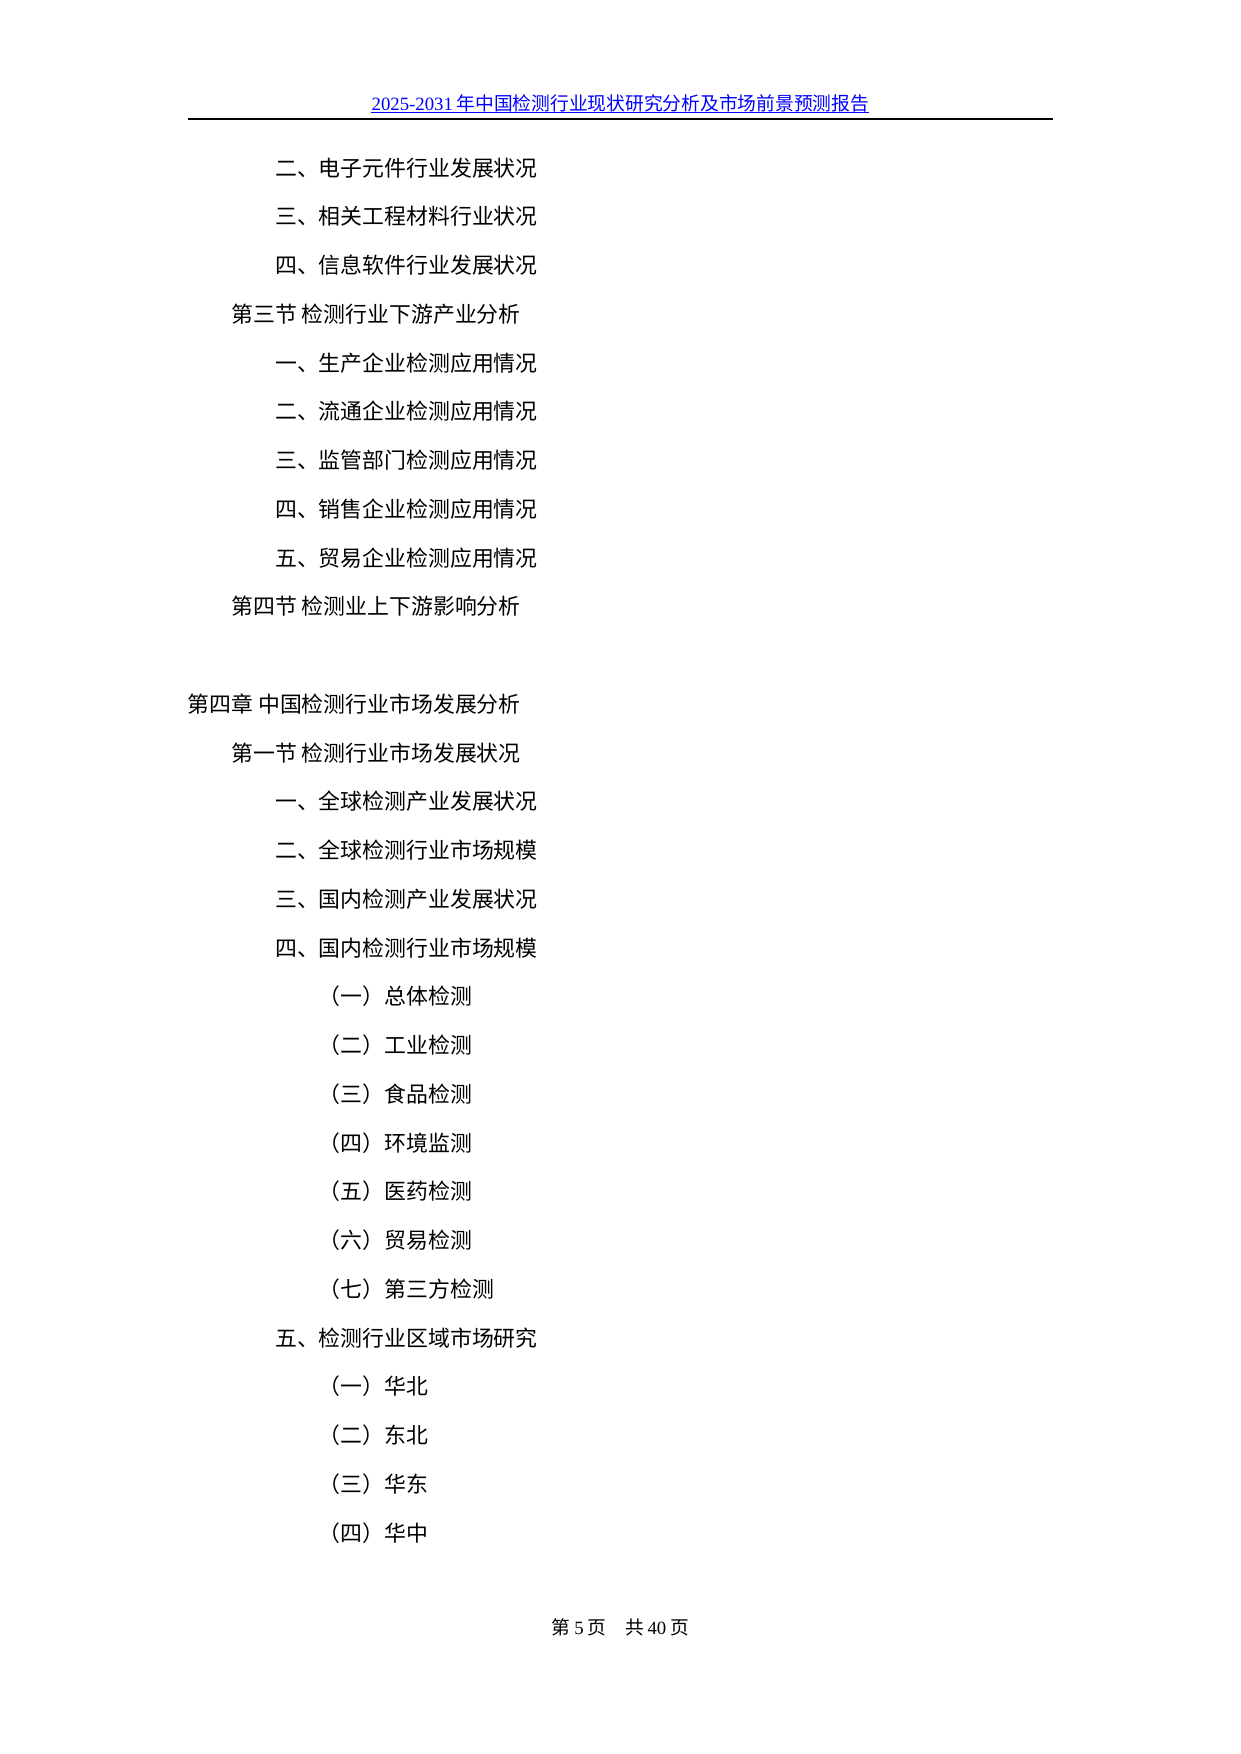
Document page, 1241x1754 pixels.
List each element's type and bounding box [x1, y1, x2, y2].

text [187, 150, 1053, 1548]
